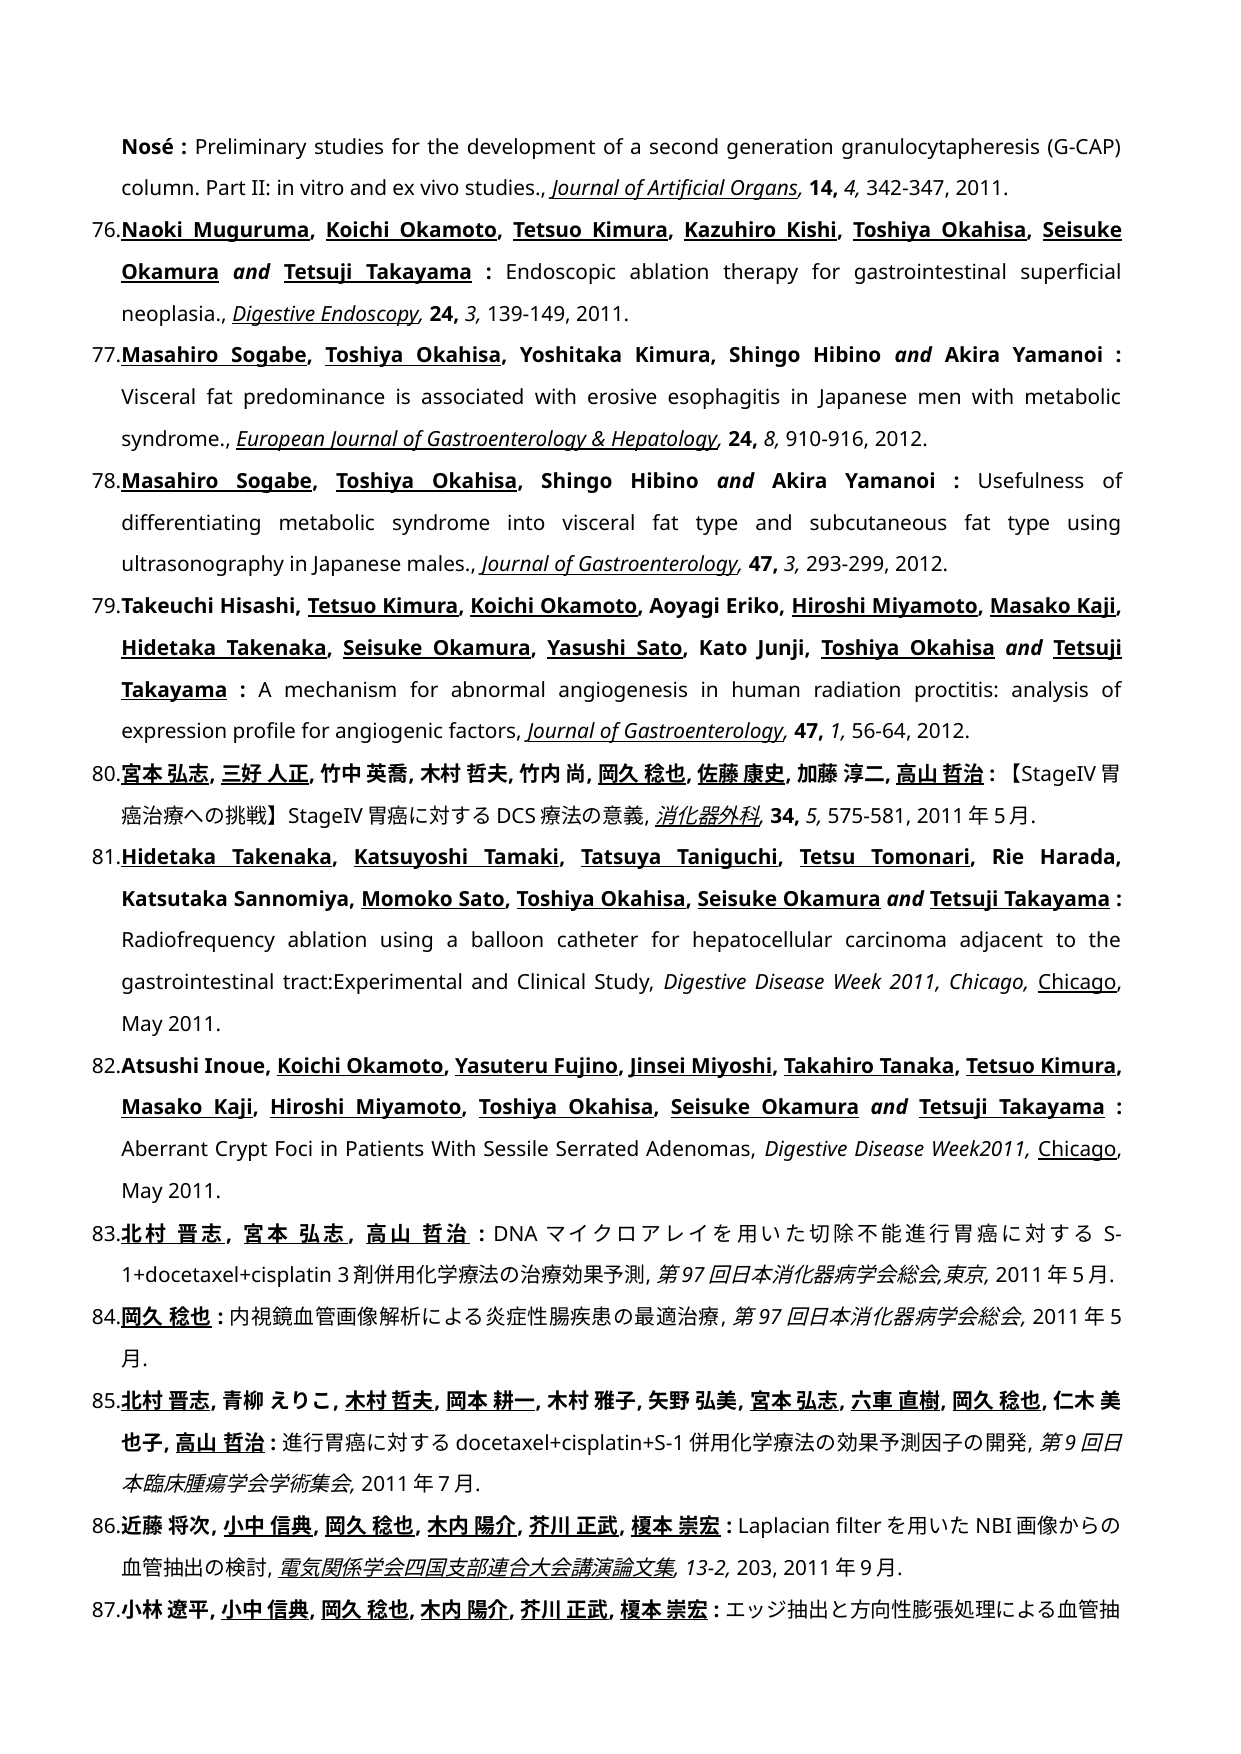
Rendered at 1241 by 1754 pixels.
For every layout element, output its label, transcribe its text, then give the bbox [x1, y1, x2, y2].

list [92, 125, 1122, 209]
list Takeuchi Hisashi, Tetsuo Kimura, Koichi Okamoto, Aoyagi Eriko, Hiroshi Miyamoto, Masako Kaji, Hidetaka Takenaka, Seisuke Okamura, Yasushi Sato, Kato Junji, Toshiya Okahisa and Tetsuji Takayama : A mechanism for abnormal angiogenesis in human radiation proctitis: analysis of expression profile for angiogenic factors, Journal of Gastroenterology, 47, 1, 56-64, 2012. [92, 584, 1122, 752]
list 近藤 将次, 小中 信典, 岡久 稔也, 木内 陽介, 芥川 正武, 榎本 崇宏 : Laplacian filterを用いたNBI画像からの血管抽出の検討, 電気関係学会四国支部連合大会講演論文集, 13-2, 203, 2011年9月. [92, 1503, 1122, 1587]
list Naoki Muguruma, Koichi Okamoto, Tetsuo Kimura, Kazuhiro Kishi, Toshiya Okahisa, Seisuke Okamura and Tetsuji Takayama : Endoscopic ablation therapy for gastrointestinal superficial neoplasia., Digestive Endoscopy, 24, 3, 139-149, 2011. [92, 209, 1122, 334]
list Masahiro Sogabe, Toshiya Okahisa, Shingo Hibino and Akira Yamanoi : Usefulness of differentiating metabolic syndrome into visceral fat type and subcutaneous fat type using ultrasonography in Japanese males., Journal of Gastroenterology, 47, 3, 293-299, 2012. [92, 459, 1122, 584]
list Masahiro Sogabe, Toshiya Okahisa, Yoshitaka Kimura, Shingo Hibino and Akira Yamanoi : Visceral fat predominance is associated with erosive esophagitis in Japanese men with metabolic syndrome., European Journal of Gastroenterology & Hepatology, 24, 8, 910-916, 2012. [92, 334, 1122, 459]
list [92, 1587, 1122, 1629]
list 宮本 弘志, 三好 人正, 竹中 英喬, 木村 哲夫, 竹内 尚, 岡久 稔也, 佐藤 康史, 加藤 淳二, 高山 哲治 : 【StageIV胃癌治療への挑戦】StageIV胃癌に対するDCS療法の意義, 消化器外科, 34, 5, 575-581, 2011年5月. [92, 752, 1122, 835]
list 北村 晋志, 青柳 えりこ, 木村 哲夫, 岡本 耕一, 木村 雅子, 矢野 弘美, 宮本 弘志, 六車 直樹, 岡久 稔也, 仁木 美也子, 高山 哲治 : 進行胃癌に対するdocetaxel+cisplatin+S-1併用化学療法の効果予測因子の開発, 第9回日本臨床腫瘍学会学術集会, 2011年7月. [92, 1378, 1122, 1503]
list Hidetaka Takenaka, Katsuyoshi Tamaki, Tatsuya Taniguchi, Tetsu Tomonari, Rie Harada, Katsutaka Sannomiya, Momoko Sato, Toshiya Okahisa, Seisuke Okamura and Tetsuji Takayama : Radiofrequency ablation using a balloon catheter for hepatocellular carcinoma adjacent to the gastrointestinal tract:Experimental and Clinical Study, Digestive Disease Week 2011, Chicago, Chicago, May 2011. [92, 835, 1122, 1044]
list Atsushi Inoue, Koichi Okamoto, Yasuteru Fujino, Jinsei Miyoshi, Takahiro Tanaka, Tetsuo Kimura, Masako Kaji, Hiroshi Miyamoto, Toshiya Okahisa, Seisuke Okamura and Tetsuji Takayama : Aberrant Crypt Foci in Patients With Sessile Serrated Adenomas, Digestive Disease Week2011, Chicago, May 2011. [92, 1044, 1122, 1211]
list 北村 晋志, 宮本 弘志, 高山 哲治 : DNAマイクロアレイを用いた切除不能進行胃癌に対するS-1+docetaxel+cisplatin 3剤併用化学療法の治療効果予測, 第97回日本消化器病学会総会,東京, 2011年5月. [92, 1211, 1122, 1295]
list 岡久 稔也 : 内視鏡血管画像解析による炎症性腸疾患の最適治療, 第97回日本消化器病学会総会, 2011年5月. [92, 1295, 1122, 1378]
